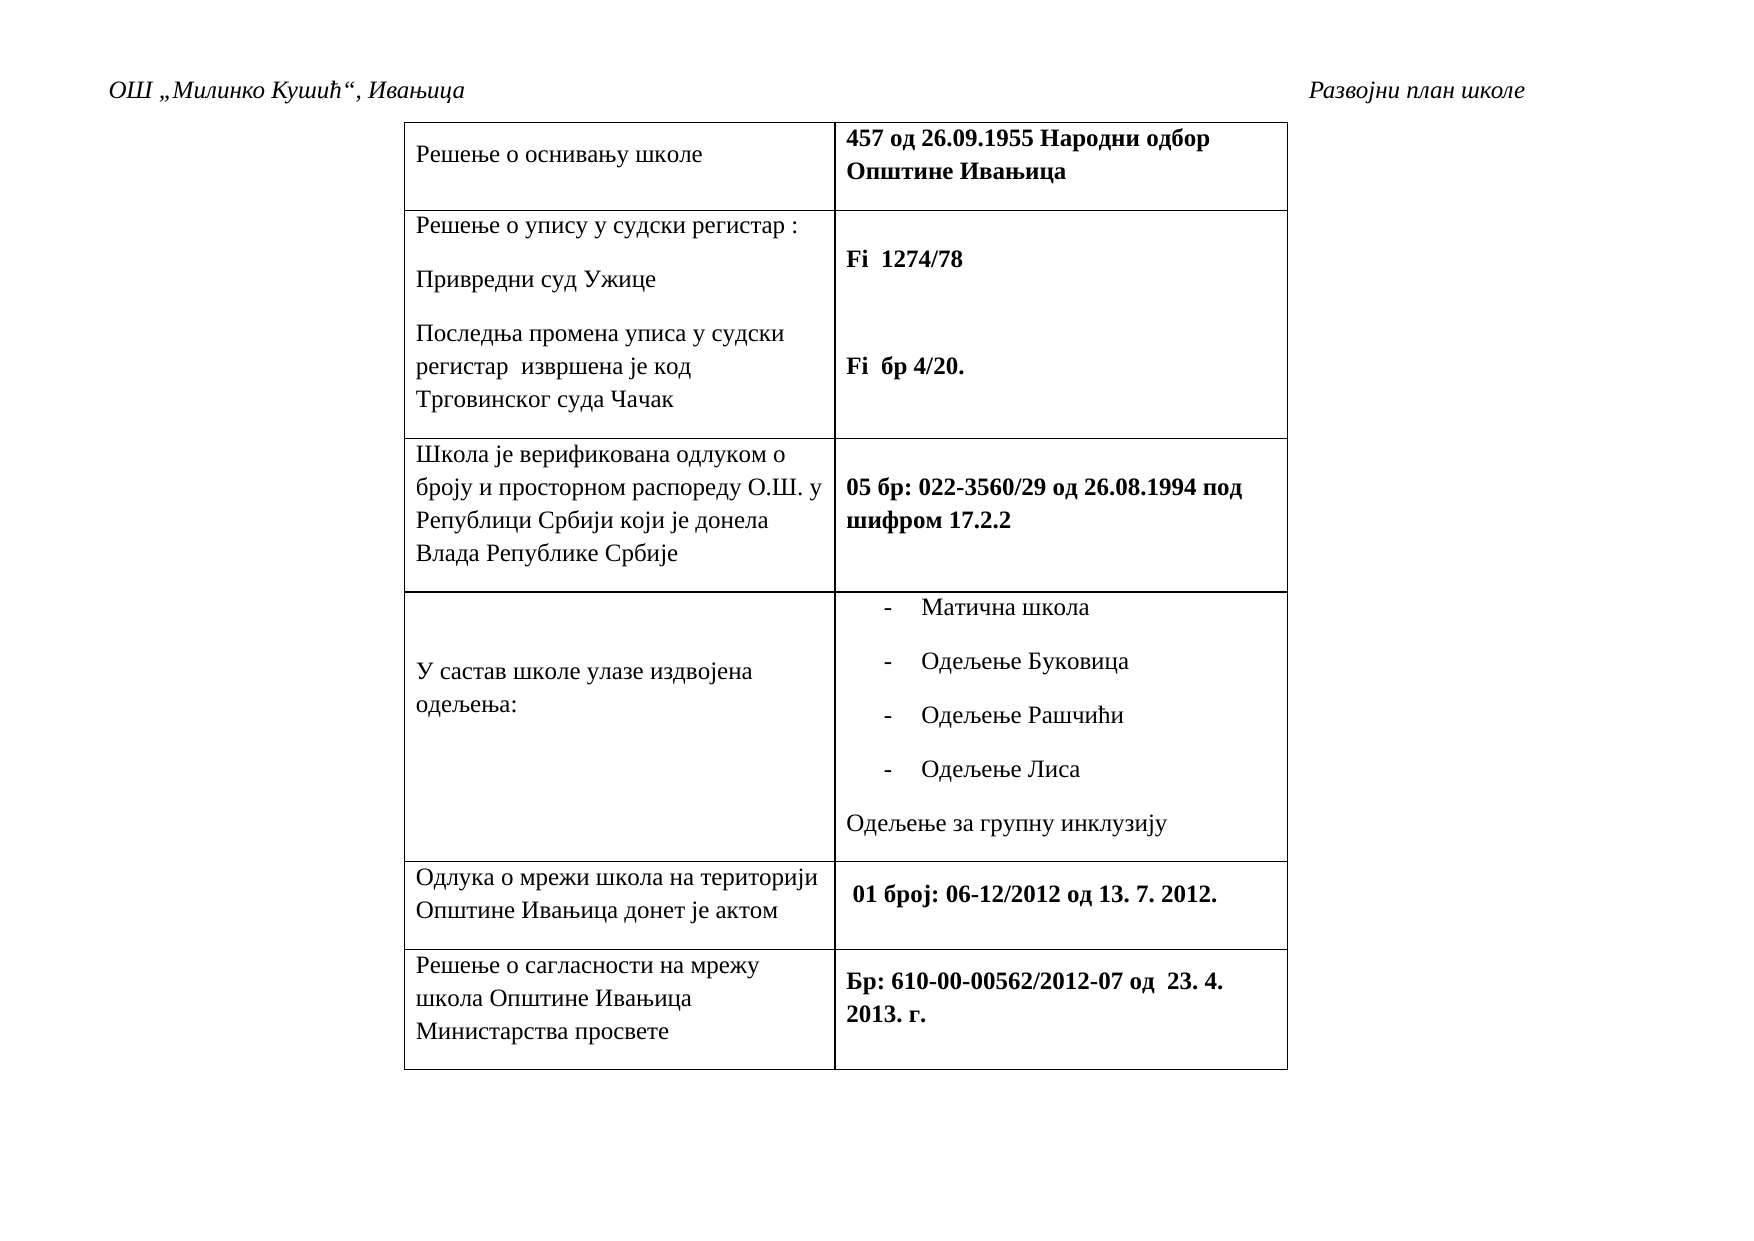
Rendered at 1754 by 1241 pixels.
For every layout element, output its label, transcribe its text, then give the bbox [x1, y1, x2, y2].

table_cell Fi 1274/78 Fi бр 4/20. [836, 211, 1287, 438]
table_cell Решење о оснивању школе [405, 123, 834, 209]
table_cell 01 број: 06-12/2012 од 13. 7. 2012. [836, 862, 1287, 949]
table_cell Одлука о мрежи школа на територији Општине Ивањица донет је актом [405, 862, 834, 949]
table_cell 05 бр: 022-3560/29 од 26.08.1994 под шифром 17.2.2 [836, 439, 1287, 591]
table_cell Матична школа Одељење Буковица Одељење Рашчићи Одељење Лиса Одељење за групну инклузију [836, 593, 1287, 861]
table_cell Решење о упису у судски регистар : Привредни суд Ужице Последња промена уписа у судски регистар извршена је код Трговинског суда Чачак [405, 211, 834, 438]
table_cell У састав школе улазе издвојена одељења: [405, 593, 834, 861]
table_cell 457 од 26.09.1955 Народни одбор Општине Ивањица [836, 123, 1287, 209]
table_cell Решење о сагласности на мрежу школа Општине Ивањица Министарства просвете [405, 950, 834, 1069]
table_cell Школа је верификована одлуком о броју и просторном распореду О.Ш. у Републици Србији који је донела Влада Републике Србије [405, 439, 834, 591]
table_cell Бр: 610-00-00562/2012-07 од 23. 4. 2013. г. [836, 950, 1287, 1069]
